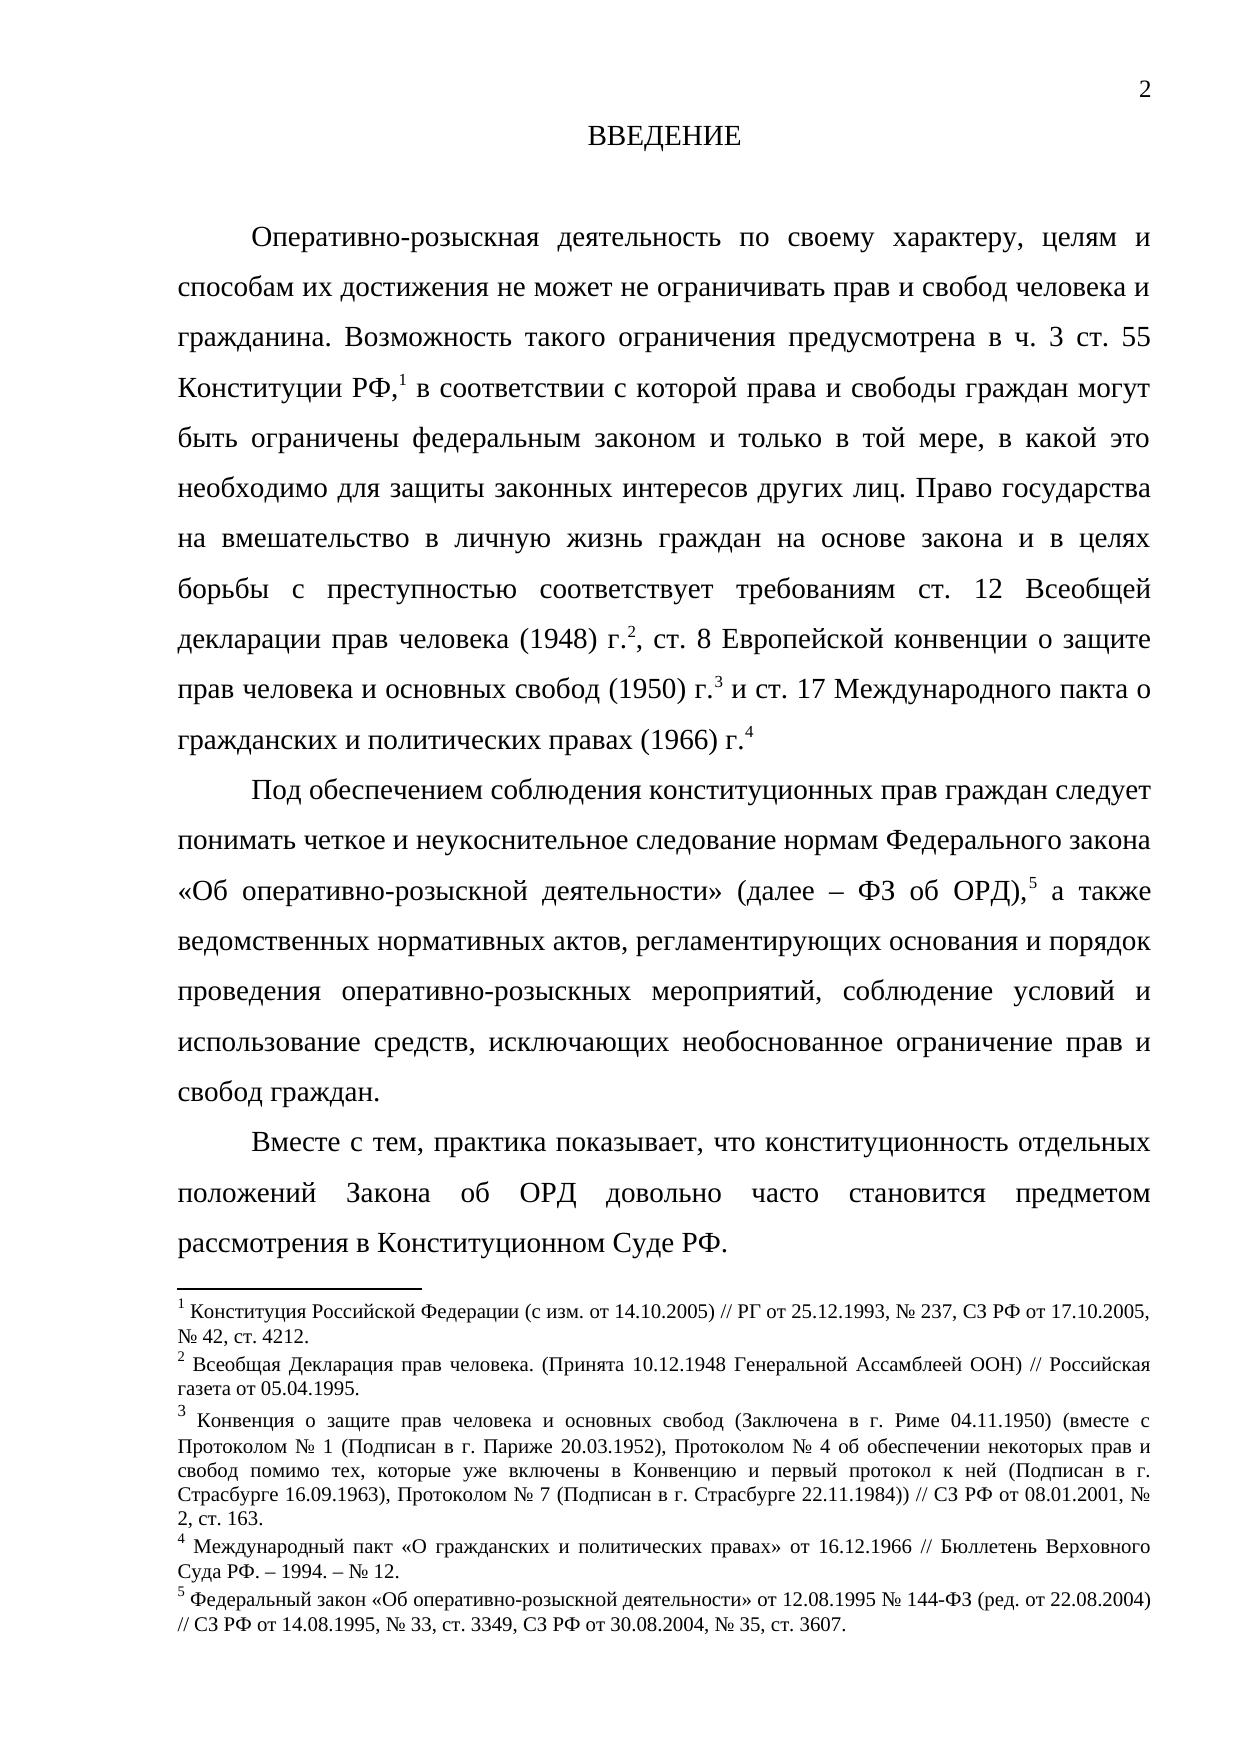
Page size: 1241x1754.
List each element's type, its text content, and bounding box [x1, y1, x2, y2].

text Вместе с тем, практика показывает, что конституционность отдельных положений Закона об ОРД довольно часто становится предметом рассмотрения в Конституционном Суде РФ. [177, 1124, 1152, 1258]
subtitle ВВЕДЕНИЕ [177, 118, 1152, 152]
text Оперативно-розыскная деятельность по своему характеру, целям и способам их достижения не может не ограничивать прав и свобод человека и гражданина. Возможность такого ограничения предусмотрена в ч. 3 ст. 55 Конституции РФ, в соответствии с которой права и свободы граждан могут быть ограничены федеральным законом и только в той мере, в какой это необходимо для защиты законных интересов других лиц. Право государства на вмешательство в личную жизнь граждан на основе закона и в целях борьбы с преступностью соответствует требованиям ст. 12 Всеобщей декларации прав человека (1948) г., ст. 8 Европейской конвенции о защите прав человека и основных свобод (1950) г. и ст. 17 Международного пакта о гражданских и политических правах (1966) г. [177, 219, 1152, 755]
text Под обеспечением соблюдения конституционных прав граждан следует понимать четкое и неукоснительное следование нормам Федерального закона «Об оперативно-розыскной деятельности» (далее – ФЗ об ОРД), а также ведомственных нормативных актов, регламентирующих основания и порядок проведения оперативно-розыскных мероприятий, соблюдение условий и использование средств, исключающих необоснованное ограничение прав и свобод граждан. [177, 772, 1152, 1108]
